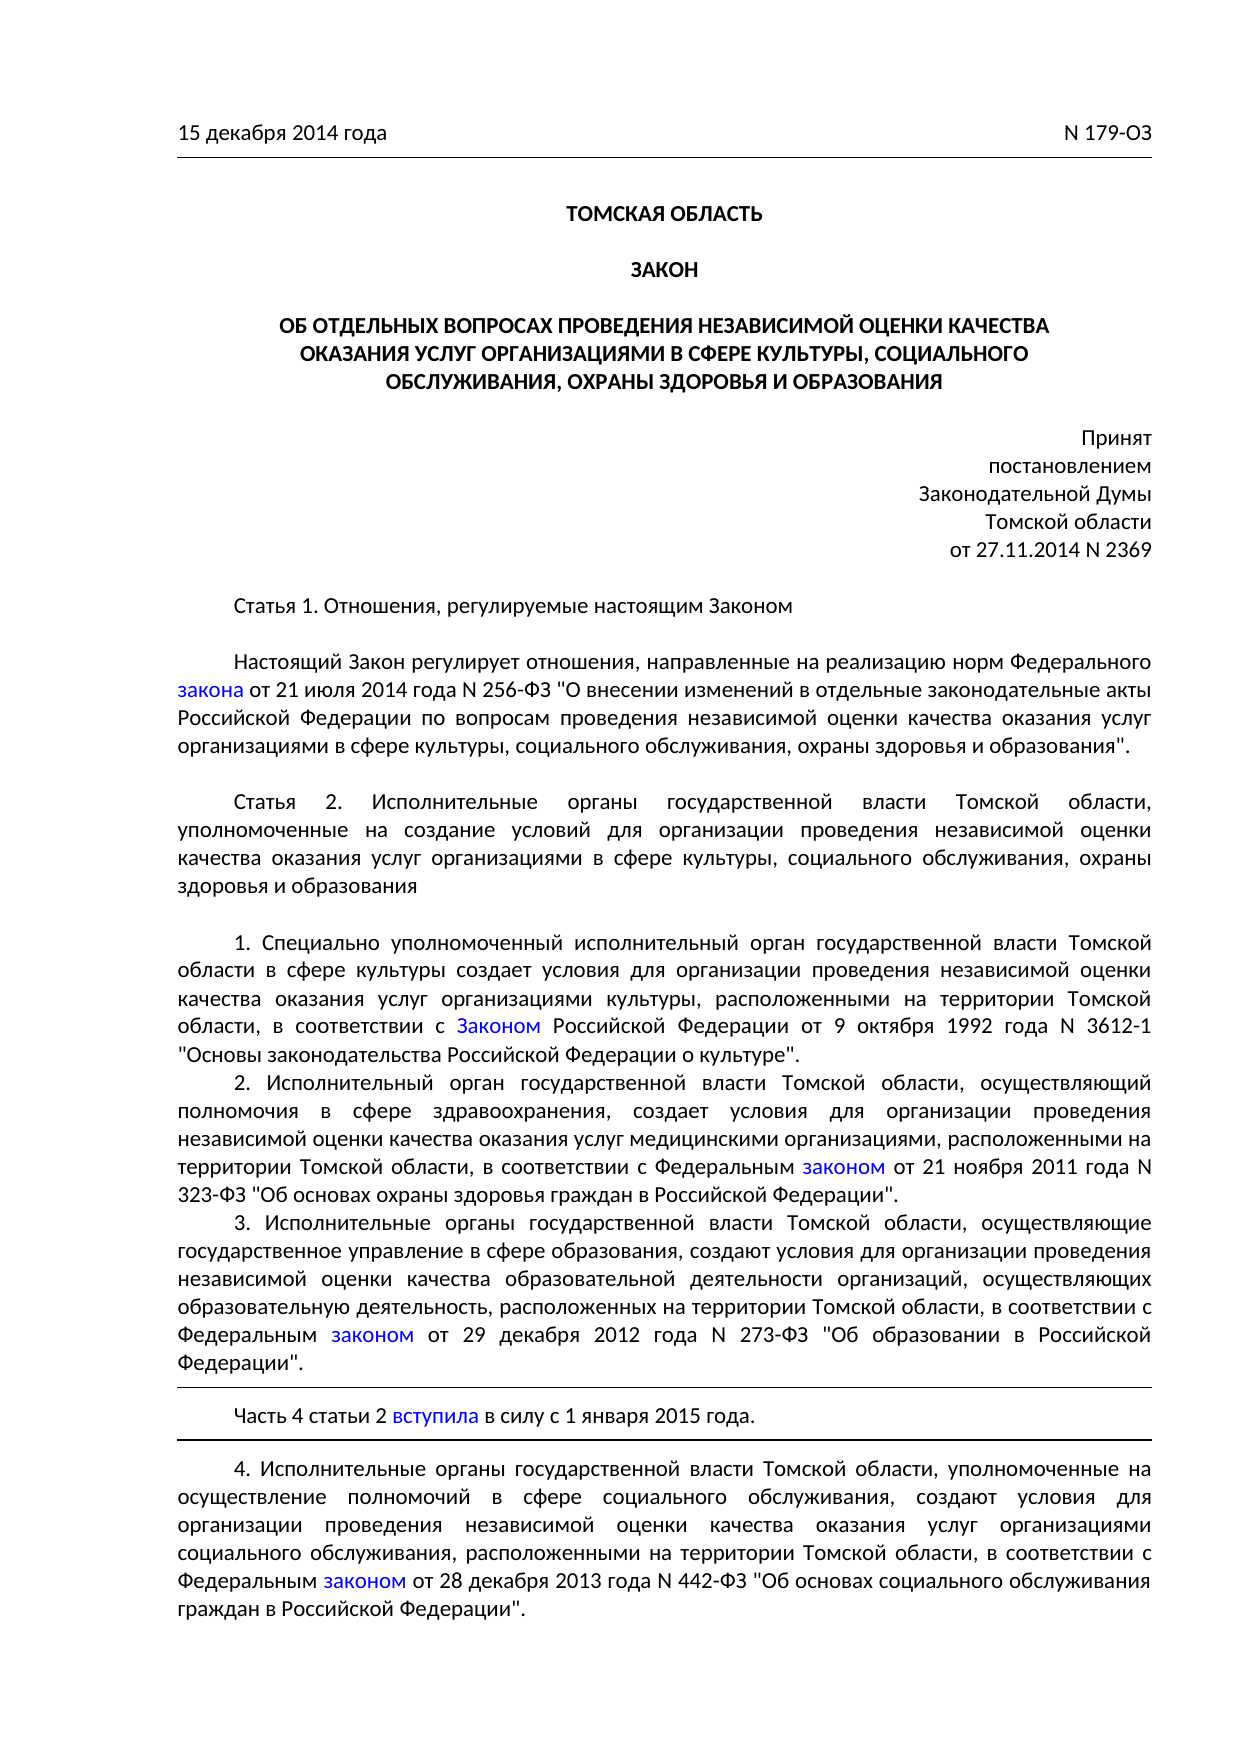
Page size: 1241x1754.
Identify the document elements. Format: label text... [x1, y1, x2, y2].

title ТОМСКАЯ ОБЛАСТЬ [177, 199, 1152, 227]
text 4. Исполнительные органы государственной власти Томской области, уполномоченные на осуществление полномочий в сфере социального обслуживания, создают условия для организации проведения независимой оценки качества оказания услуг организациями социального обслуживания, расположенными на территории Томской области, в соответствии с Федеральным законом от 28 декабря 2013 года N 442-ФЗ "Об основах социального обслуживания граждан в Российской Федерации". [177, 1454, 1152, 1622]
title ОБ ОТДЕЛЬНЫХ ВОПРОСАХ ПРОВЕДЕНИЯ НЕЗАВИСИМОЙ ОЦЕНКИ КАЧЕСТВА [177, 311, 1152, 339]
text Статья 2. Исполнительные органы государственной власти Томской области, уполномоченные на создание условий для организации проведения независимой оценки качества оказания услуг организациями в сфере культуры, социального обслуживания, охраны здоровья и образования [177, 787, 1152, 899]
title ОБСЛУЖИВАНИЯ, ОХРАНЫ ЗДОРОВЬЯ И ОБРАЗОВАНИЯ [177, 367, 1152, 395]
table_header 15 декабря 2014 года [177, 118, 664, 146]
text Томской области [177, 507, 1152, 535]
title ЗАКОН [177, 255, 1152, 283]
text Часть 4 статьи 2 вступила в силу с 1 января 2015 года. [177, 1401, 1152, 1429]
text Принят [177, 423, 1152, 451]
text 2. Исполнительный орган государственной власти Томской области, осуществляющий полномочия в сфере здравоохранения, создает условия для организации проведения независимой оценки качества оказания услуг медицинскими организациями, расположенными на территории Томской области, в соответствии с Федеральным законом от 21 ноября 2011 года N 323-ФЗ "Об основах охраны здоровья граждан в Российской Федерации". [177, 1068, 1152, 1208]
text Статья 1. Отношения, регулируемые настоящим Законом [177, 591, 1152, 619]
text Настоящий Закон регулирует отношения, направленные на реализацию норм Федерального закона от 21 июля 2014 года N 256-ФЗ "О внесении изменений в отдельные законодательные акты Российской Федерации по вопросам проведения независимой оценки качества оказания услуг организациями в сфере культуры, социального обслуживания, охраны здоровья и образования". [177, 647, 1152, 759]
text 3. Исполнительные органы государственной власти Томской области, осуществляющие государственное управление в сфере образования, создают условия для организации проведения независимой оценки качества образовательной деятельности организаций, осуществляющих образовательную деятельность, расположенных на территории Томской области, в соответствии с Федеральным законом от 29 декабря 2012 года N 273-ФЗ "Об образовании в Российской Федерации". [177, 1208, 1152, 1376]
text Законодательной Думы [177, 479, 1152, 507]
table_header N 179-ОЗ [664, 118, 1152, 146]
text постановлением [177, 451, 1152, 479]
title ОКАЗАНИЯ УСЛУГ ОРГАНИЗАЦИЯМИ В СФЕРЕ КУЛЬТУРЫ, СОЦИАЛЬНОГО [177, 339, 1152, 367]
text 1. Специально уполномоченный исполнительный орган государственной власти Томской области в сфере культуры создает условия для организации проведения независимой оценки качества оказания услуг организациями культуры, расположенными на территории Томской области, в соответствии с Законом Российской Федерации от 9 октября 1992 года N 3612-1 "Основы законодательства Российской Федерации о культуре". [177, 928, 1152, 1068]
text от 27.11.2014 N 2369 [177, 535, 1152, 563]
